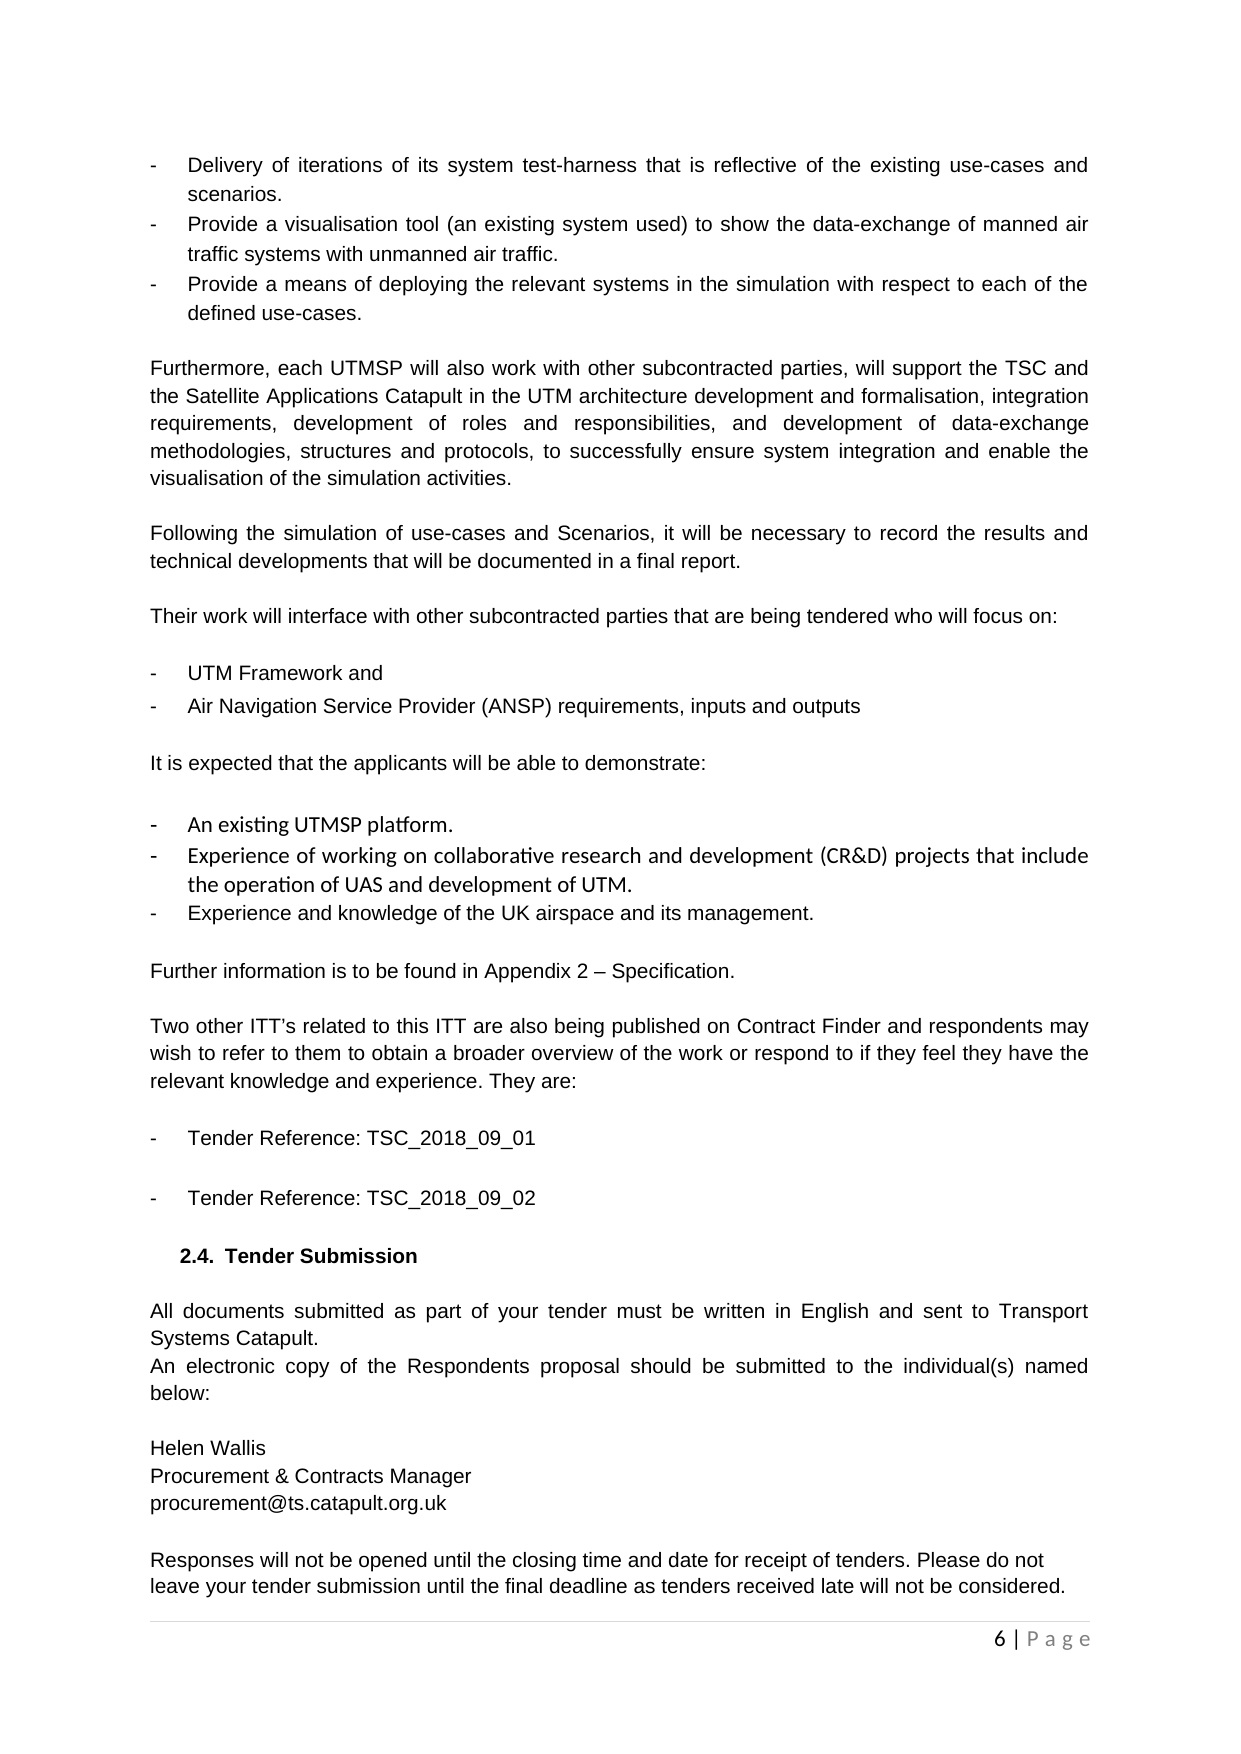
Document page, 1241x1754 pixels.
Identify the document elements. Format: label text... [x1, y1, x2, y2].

subtitle Further information is to be found in Appendix 2 – Specification. [150, 958, 1090, 982]
subtitle Air Navigation Service Provider (ANSP) requirements, inputs and outputs [150, 691, 1090, 719]
subtitle Tender Reference: TSC_2018_09_01 [150, 1123, 1090, 1152]
subtitle Furthermore, each UTMSP will also work with other subcontracted parties, will support the TSC and the Satellite Applications Catapult in the UTM architecture development and formalisation, integration requirements, development of roles and responsibilities, and development of data-exchange methodologies, structures and protocols, to successfully ensure system integration and enable the visualisation of the simulation activities. [150, 356, 1090, 490]
subtitle Following the simulation of use-cases and Scenarios, it will be necessary to record the results and technical developments that will be documented in a final report. [150, 521, 1090, 572]
subtitle It is expected that the applicants will be able to demonstrate: [150, 751, 1090, 775]
list Experience of working on collaborative research and development (CR&D) projects that include the operation of UAS and development of UTM. [150, 839, 1090, 898]
subtitle Two other ITT’s related to this ITT are also being published on Contract Finder and respondents may wish to refer to them to obtain a broader overview of the work or respond to if they feel they have the relevant knowledge and experience. They are: [150, 1013, 1090, 1092]
subtitle Delivery of iterations of its system test-harness that is reflective of the existing use-cases and scenarios. [150, 150, 1090, 206]
subtitle Their work will interface with other subcontracted parties that are being tendered who will focus on: [150, 603, 1090, 627]
subtitle Tender Reference: TSC_2018_09_02 [150, 1183, 1090, 1212]
subtitle Experience and knowledge of the UK airspace and its management. [150, 898, 1090, 927]
subtitle Procurement & Contracts Manager [150, 1464, 1090, 1488]
subtitle Tender Submission [179, 1244, 1090, 1268]
subtitle An electronic copy of the Respondents proposal should be submitted to the individual(s) named below: [150, 1354, 1090, 1405]
subtitle Helen Wallis [150, 1436, 1090, 1460]
subtitle All documents submitted as part of your tender must be written in English and sent to Transport Systems Catapult. [150, 1299, 1090, 1350]
subtitle Provide a means of deploying the relevant systems in the simulation with respect to each of the defined use-cases. [150, 269, 1090, 325]
subtitle procurement@ts.catapult.org.uk [150, 1491, 1090, 1515]
text Responses will not be opened until the closing time and date for receipt of tenders. Please do not leave your tender submission until the final deadline as tenders received late will not be considered. [150, 1548, 1090, 1598]
subtitle UTM Framework and [150, 658, 1090, 687]
list An existing UTMSP platform. [150, 808, 1090, 839]
subtitle Provide a visualisation tool (an existing system used) to show the data-exchange of manned air traffic systems with unmanned air traffic. [150, 209, 1090, 265]
